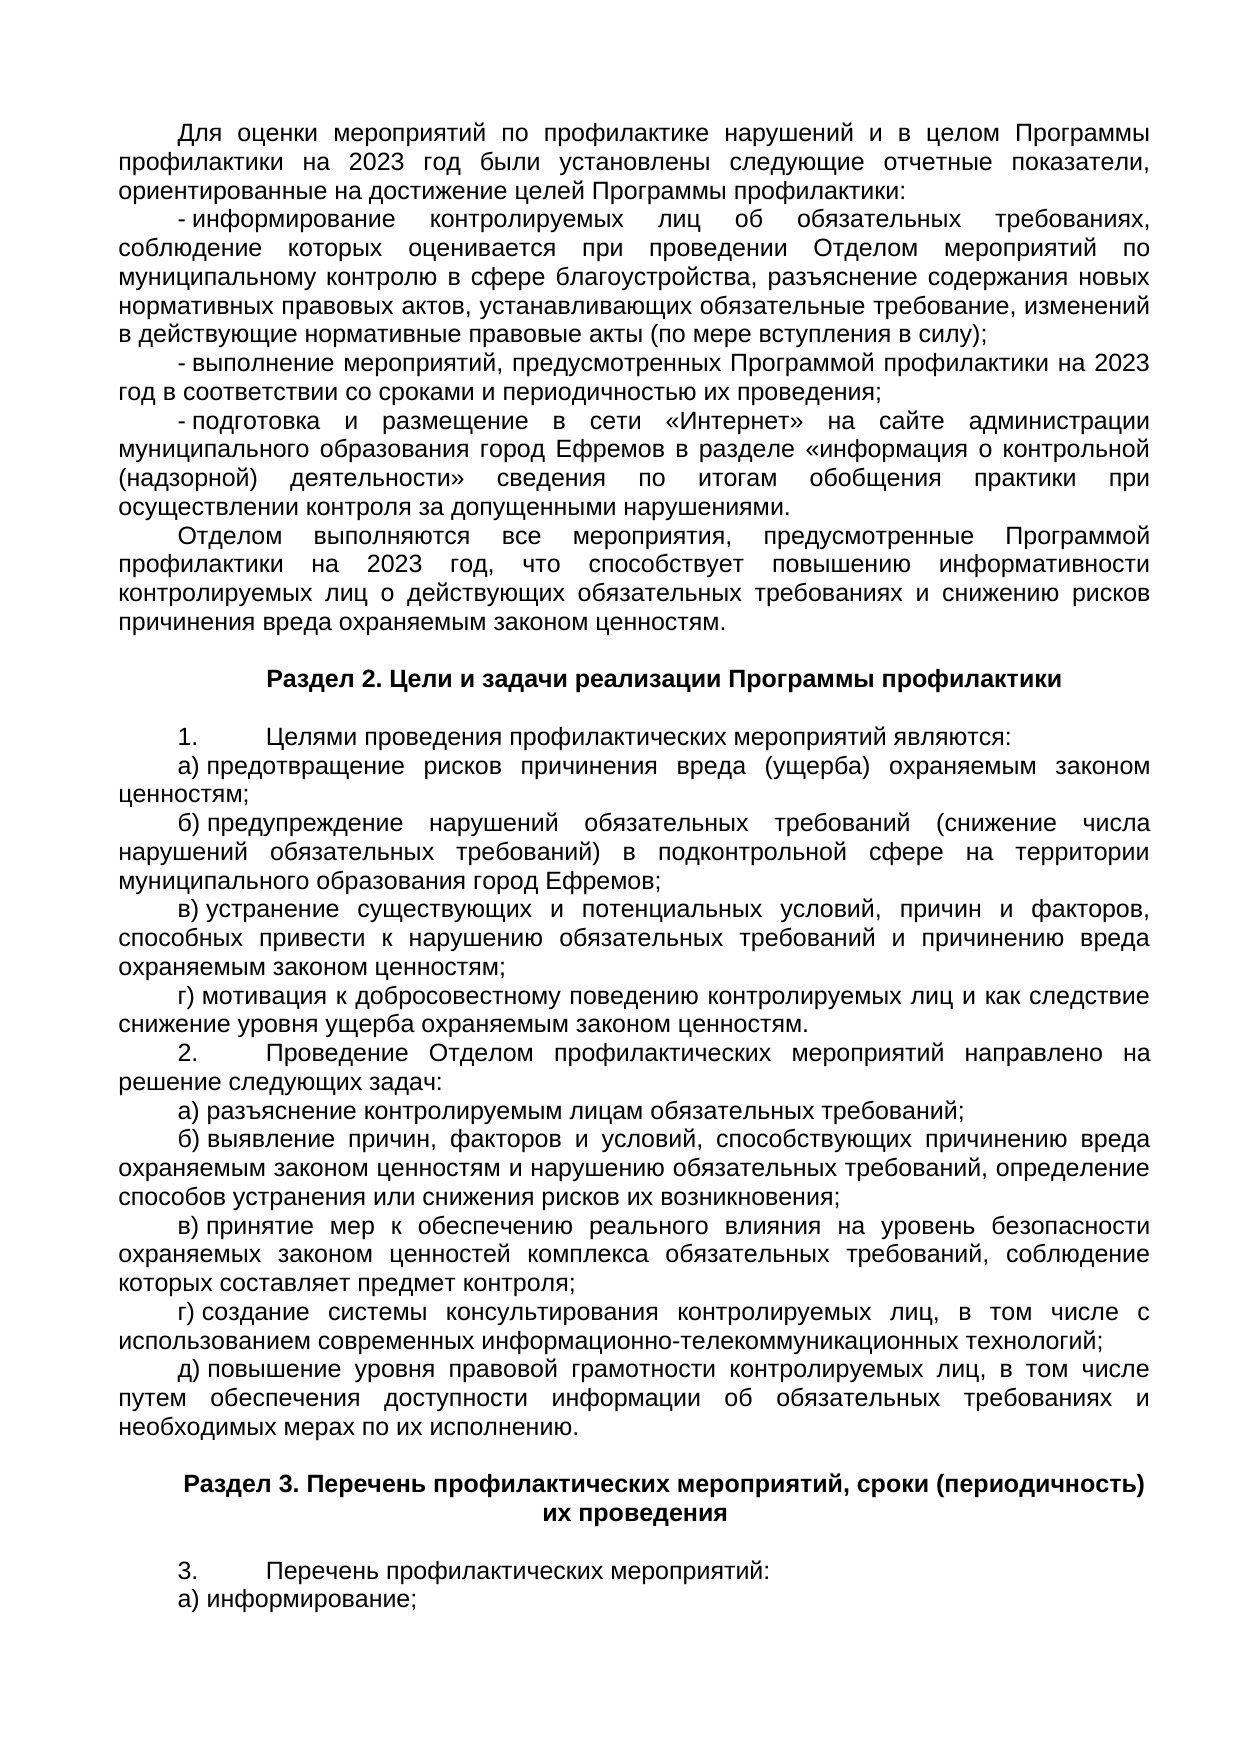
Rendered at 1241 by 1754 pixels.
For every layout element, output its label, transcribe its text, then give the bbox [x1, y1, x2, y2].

list разъяснение контролируемым лицам обязательных требований; [118, 1096, 1151, 1124]
list Проведение Отделом профилактических мероприятий направлено на решение следующих задач: [118, 1038, 1152, 1096]
list мотивация к добросовестному поведению контролируемых лиц и как следствие снижение уровня ущерба охраняемым законом ценностям. [118, 981, 1151, 1038]
list Перечень профилактических мероприятий: [118, 1556, 1152, 1584]
list повышение уровня правовой грамотности контролируемых лиц, в том числе путем обеспечения доступности информации об обязательных требованиях и необходимых мерах по их исполнению. [118, 1354, 1151, 1441]
list создание системы консультирования контролируемых лиц, в том числе с использованием современных информационно-телекоммуникационных технологий; [118, 1297, 1151, 1354]
text - информирование контролируемых лиц об обязательных требованиях, соблюдение которых оценивается при проведении Отделом мероприятий по муниципальному контролю в сфере благоустройства, разъяснение содержания новых нормативных правовых актов, устанавливающих обязательные требование, изменений в действующие нормативные правовые акты (по мере вступления в силу); [118, 204, 1151, 348]
list выявление причин, факторов и условий, способствующих причинению вреда охраняемым законом ценностям и нарушению обязательных требований, определение способов устранения или снижения рисков их возникновения; [118, 1124, 1151, 1211]
text Отделом выполняются все мероприятия, предусмотренные Программой профилактики на 2023 год, что способствует повышению информативности контролируемых лиц о действующих обязательных требованиях и снижению рисков причинения вреда охраняемым законом ценностям. [118, 521, 1151, 636]
list информирование; [118, 1584, 1141, 1613]
list принятие мер к обеспечению реального влияния на уровень безопасности охраняемых законом ценностей комплекса обязательных требований, соблюдение которых составляет предмет контроля; [118, 1211, 1151, 1297]
list устранение существующих и потенциальных условий, причин и факторов, способных привести к нарушению обязательных требований и причинению вреда охраняемым законом ценностям; [118, 894, 1151, 981]
text Раздел 2. Цели и задачи реализации Программы профилактики [118, 664, 1152, 693]
text Раздел 3. Перечень профилактических мероприятий, сроки (периодичность) их проведения [118, 1469, 1152, 1527]
list предотвращение рисков причинения вреда (ущерба) охраняемым законом ценностям; [118, 751, 1151, 808]
text - выполнение мероприятий, предусмотренных Программой профилактики на 2023 год в соответствии со сроками и периодичностью их проведения; [118, 348, 1151, 406]
text Для оценки мероприятий по профилактике нарушений и в целом Программы профилактики на 2023 год были установлены следующие отчетные показатели, ориентированные на достижение целей Программы профилактики: [118, 118, 1151, 204]
text - подготовка и размещение в сети «Интернет» на сайте администрации муниципального образования город Ефремов в разделе «информация о контрольной (надзорной) деятельности» сведения по итогам обобщения практики при осуществлении контроля за допущенными нарушениями. [118, 406, 1151, 521]
list предупреждение нарушений обязательных требований (снижение числа нарушений обязательных требований) в подконтрольной сфере на территории муниципального образования город Ефремов; [118, 808, 1151, 894]
list Целями проведения профилактических мероприятий являются: [118, 722, 1152, 751]
